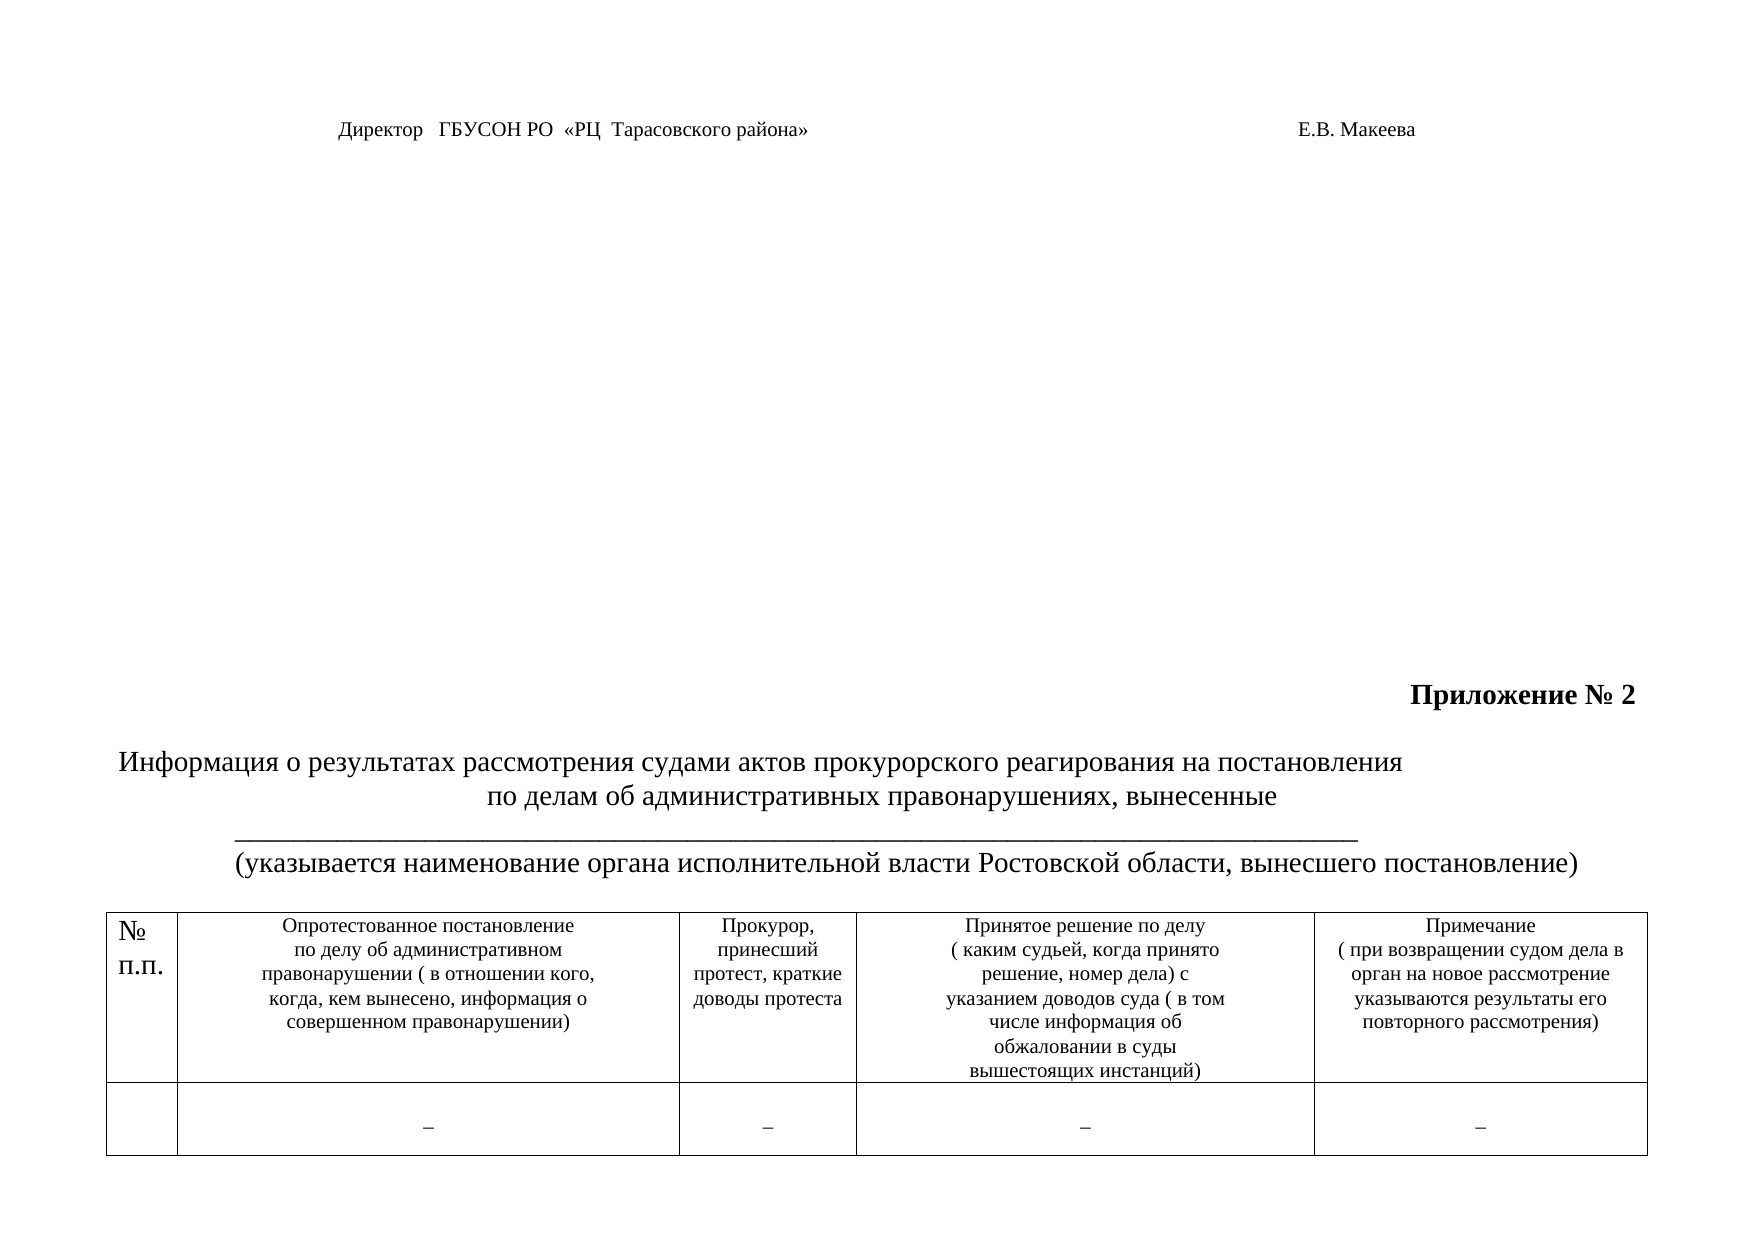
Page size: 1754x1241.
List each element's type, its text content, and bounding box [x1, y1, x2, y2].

text Директор ГБУСОН РО «РЦ Тарасовского района» Е.В. Макеева [118, 117, 1636, 141]
text по делам об административных правонарушениях, вынесенные _____________________________________________________________________________ [118, 778, 1636, 845]
table_cell [107, 1083, 177, 1155]
table_header Примечание ( при возвращении судом дела в орган на новое рассмотрение указываются результаты его повторного рассмотрения) [1315, 913, 1647, 1082]
text Приложение № 2 [118, 677, 1636, 711]
table_cell _ [178, 1083, 679, 1155]
table_header Принятое решение по делу ( каким судьей, когда принято решение, номер дела) с указанием доводов суда ( в том числе информация об обжаловании в суды вышестоящих инстанций) [857, 913, 1314, 1082]
table_header Опротестованное постановление по делу об административном правонарушении ( в отношении кого, когда, кем вынесено, информация о совершенном правонарушении) [178, 913, 679, 1082]
table_header Прокурор, принесший протест, краткие доводы протеста [680, 913, 856, 1082]
text Информация о результатах рассмотрения судами актов прокурорского реагирования на постановления [118, 744, 1636, 778]
table_cell _ [1315, 1083, 1647, 1155]
table_cell _ [680, 1083, 856, 1155]
table_header № п.п. [107, 913, 177, 1082]
table_cell _ [857, 1083, 1314, 1155]
text (указывается наименование органа исполнительной власти Ростовской области, вынесшего постановление) [118, 845, 1636, 879]
